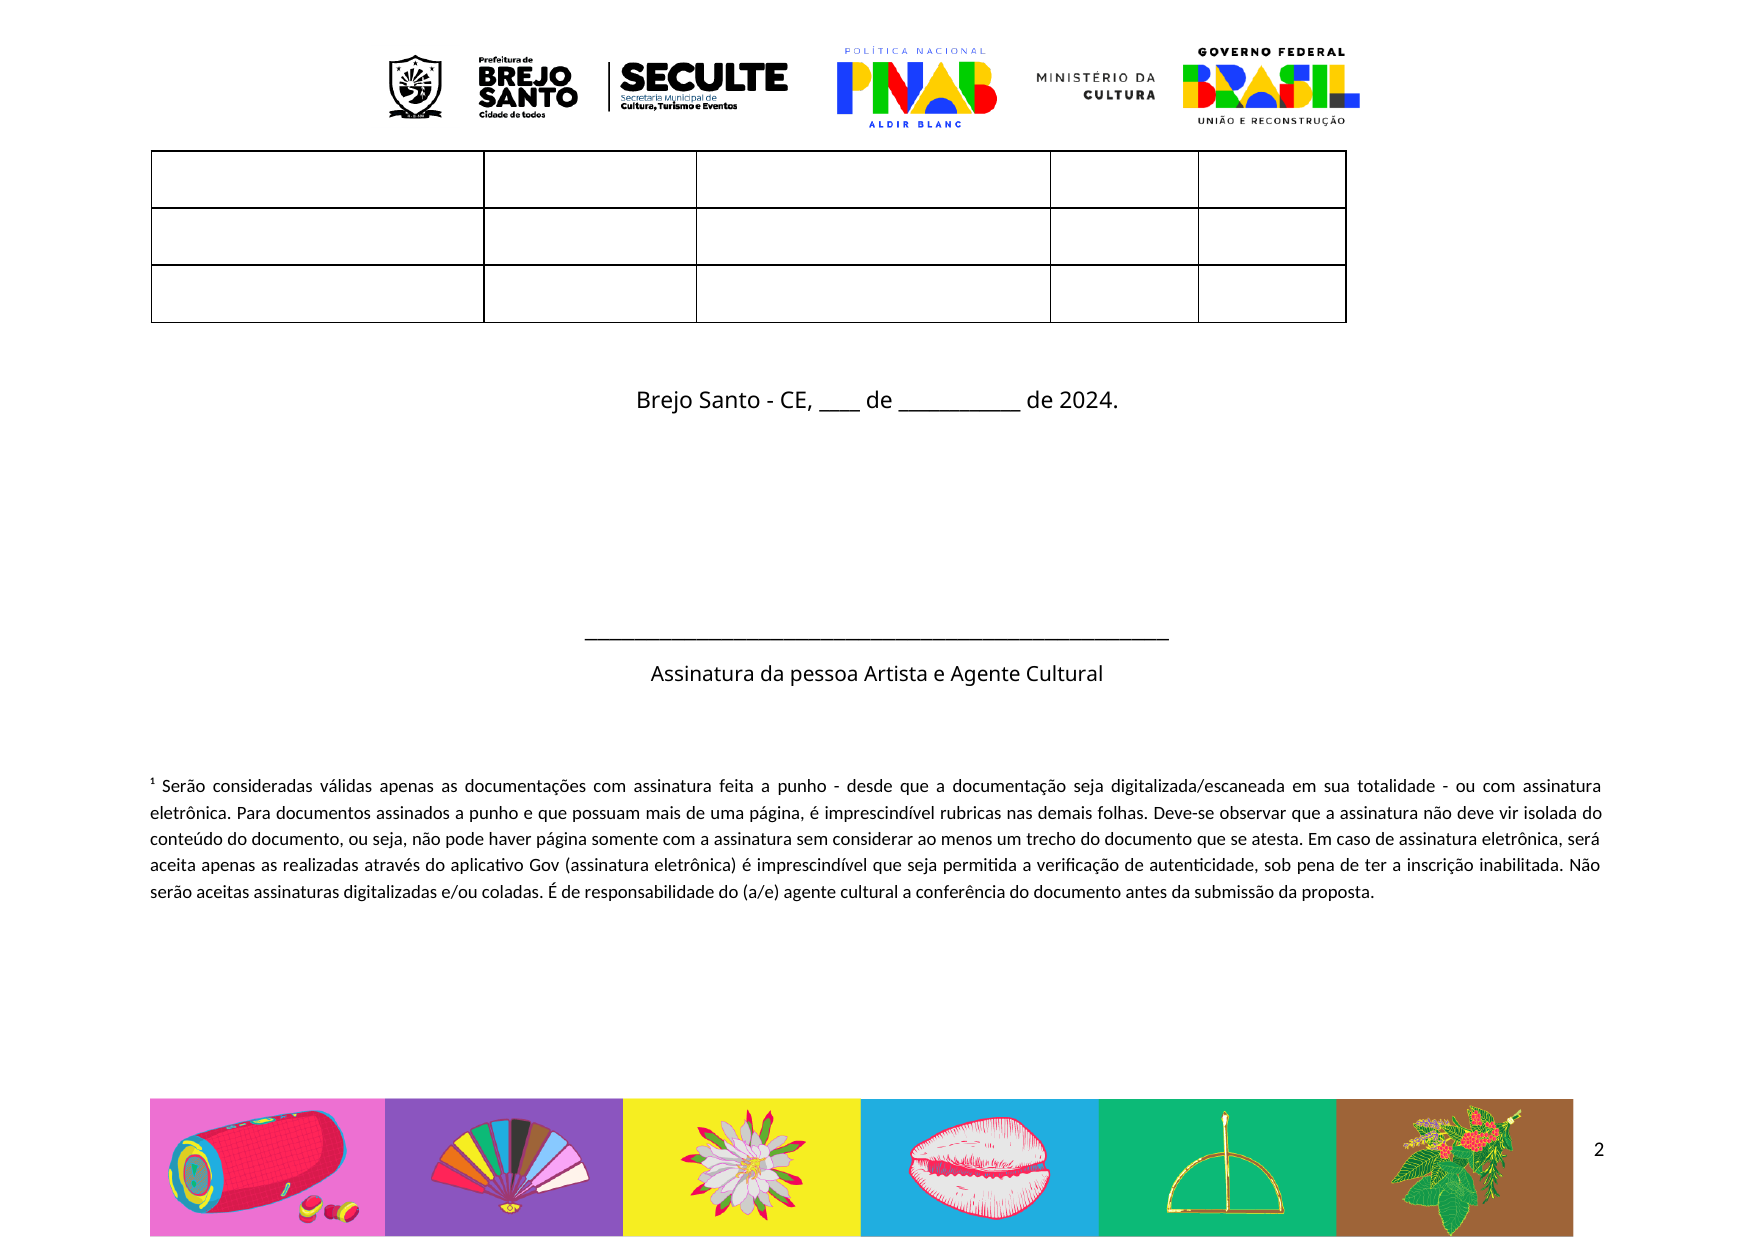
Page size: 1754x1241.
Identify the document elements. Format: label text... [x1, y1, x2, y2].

table_cell [485, 209, 696, 264]
table_cell [697, 209, 1050, 264]
table_cell [1051, 152, 1198, 207]
table_cell [697, 152, 1050, 207]
table_cell [1199, 266, 1345, 322]
table_cell [485, 266, 696, 322]
text Assinatura da pessoa Artista e Agente Cultural [150, 659, 1604, 687]
table_cell [1051, 266, 1198, 322]
table_cell [485, 152, 696, 207]
table_cell [1199, 209, 1345, 264]
table_cell [697, 266, 1050, 322]
table_cell [152, 209, 483, 264]
text Brejo Santo - CE, ____ de ____________ de 2024. [150, 383, 1604, 415]
picture [150, 1097, 1574, 1237]
text ¹ Serão consideradas válidas apenas as documentações com assinatura feita a punho - desde que a documentação seja digitalizada/escaneada em sua totalidade - ou com assinatura eletrônica. Para documentos assinados a punho e que possuam mais de uma página, é imprescindível rubricas nas demais folhas. Deve-se observar que a assinatura não deve vir isolada do conteúdo do documento, ou seja, não pode haver página somente com a assinatura sem considerar ao menos um trecho do documento que se atesta. Em caso de assinatura eletrônica, será aceita apenas as realizadas através do aplicativo Gov (assinatura eletrônica) é imprescindível que seja permitida a verificação de autenticidade, sob pena de ter a inscrição inabilitada. Não serão aceitas assinaturas digitalizadas e/ou coladas. É de responsabilidade do (a/e) agente cultural a conferência do documento antes da submissão da proposta. [150, 774, 1604, 903]
text _______________________________________________ [150, 613, 1604, 644]
table_cell [152, 266, 483, 322]
picture [358, 28, 1396, 151]
table_cell [1051, 209, 1198, 264]
table_cell [1199, 152, 1345, 207]
table_cell [152, 152, 483, 207]
